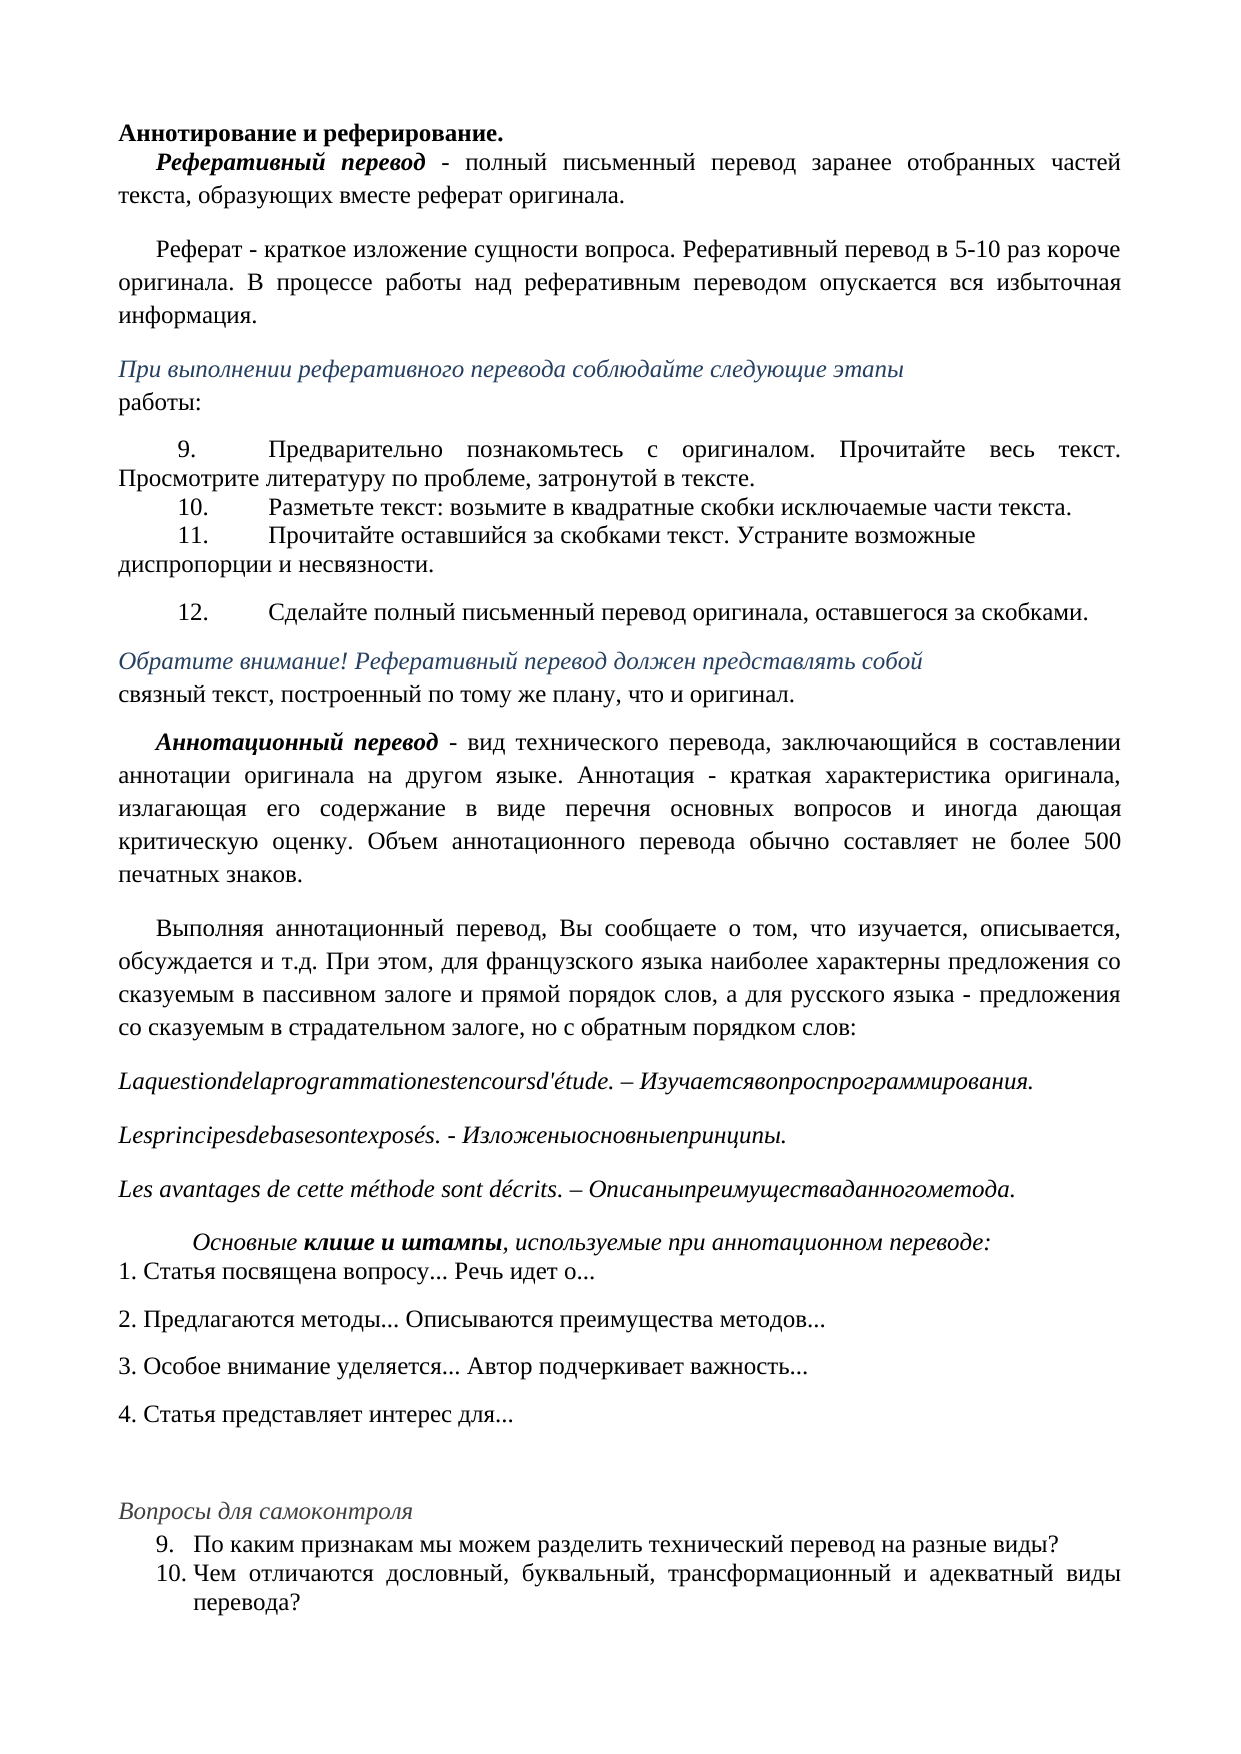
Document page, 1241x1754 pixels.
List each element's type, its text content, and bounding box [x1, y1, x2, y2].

text диспропорции и несвязности. [118, 549, 1122, 578]
subtitle Обратите внимание! Реферативный перевод должен представлять собой [118, 646, 1122, 675]
list Чем отличаются дословный, буквальный, трансформационный и адекватный виды перевода? [156, 1558, 1122, 1616]
list По каким признакам мы можем разделить технический перевод на разные виды? [156, 1529, 1122, 1558]
subtitle Вопросы для самоконтроля [118, 1496, 1122, 1525]
text Реферат - краткое изложение сущности вопроса. Реферативный перевод в 5-10 раз короче оригинала. В процессе работы над реферативным переводом опускается вся избыточная информация. [118, 234, 1122, 328]
list 1. Статья посвящена вопросу... Речь идет о... [118, 1256, 1122, 1285]
text Выполняя аннотационный перевод, Вы сообщаете о том, что изучается, описывается, обсуждается и т.д. При этом, для французского языка наиболее характерны предложения со сказуемым в пассивном залоге и прямой порядок слов, а для русского языка - предложения со сказуемым в страдательном залоге, но с обратным порядком слов: [118, 913, 1122, 1041]
list Предварительно познакомьтесь с оригиналом. Прочитайте весь текст. Просмотрите литературу по проблеме, затронутой в тексте. [118, 434, 1122, 492]
list Прочитайте оставшийся за скобками текст. Устраните возможные [118, 521, 1122, 549]
text работы: [118, 387, 1122, 415]
text Основные клише и штампы, используемые при аннотационном переводе: [118, 1227, 1122, 1256]
list 2. Предлагаются методы... Описываются преимущества методов... [118, 1304, 1122, 1333]
text Lesprincipesdebasesontexposés. - Изложеныосновныепринципы. [118, 1120, 1122, 1148]
list 4. Статья представляет интерес для... [118, 1399, 1122, 1428]
list Разметьте текст: возьмите в квадратные скобки исключаемые части текста. [118, 492, 1122, 521]
subtitle При выполнении реферативного перевода соблюдайте следующие этапы [118, 354, 1122, 382]
text Аннотирование и реферирование. [118, 118, 1122, 147]
list 3. Особое внимание уделяется... Автор подчеркивает важность... [118, 1351, 1122, 1380]
text Les avantages de cette méthode sont décrits. – Описаныпреимуществаданногометода. [118, 1174, 1122, 1202]
text Аннотационный перевод - вид технического перевода, заключающийся в составлении аннотации оригинала на другом языке. Аннотация - краткая характеристика оригинала, излагающая его содержание в виде перечня основных вопросов и иногда дающая критическую оценку. Объем аннотационного перевода обычно составляет не более 500 печатных знаков. [118, 727, 1122, 888]
text Реферативный перевод - полный письменный перевод заранее отобранных частей текста, образующих вместе реферат оригинала. [118, 147, 1122, 209]
list Сделайте полный письменный перевод оригинала, оставшегося за скобками. [118, 597, 1122, 626]
text связный текст, построенный по тому же плану, что и оригинал. [118, 679, 1122, 708]
text Laquestiondelaprogrammationestencoursd'étude. – Изучаетсявопроспрограммирования. [118, 1066, 1122, 1095]
